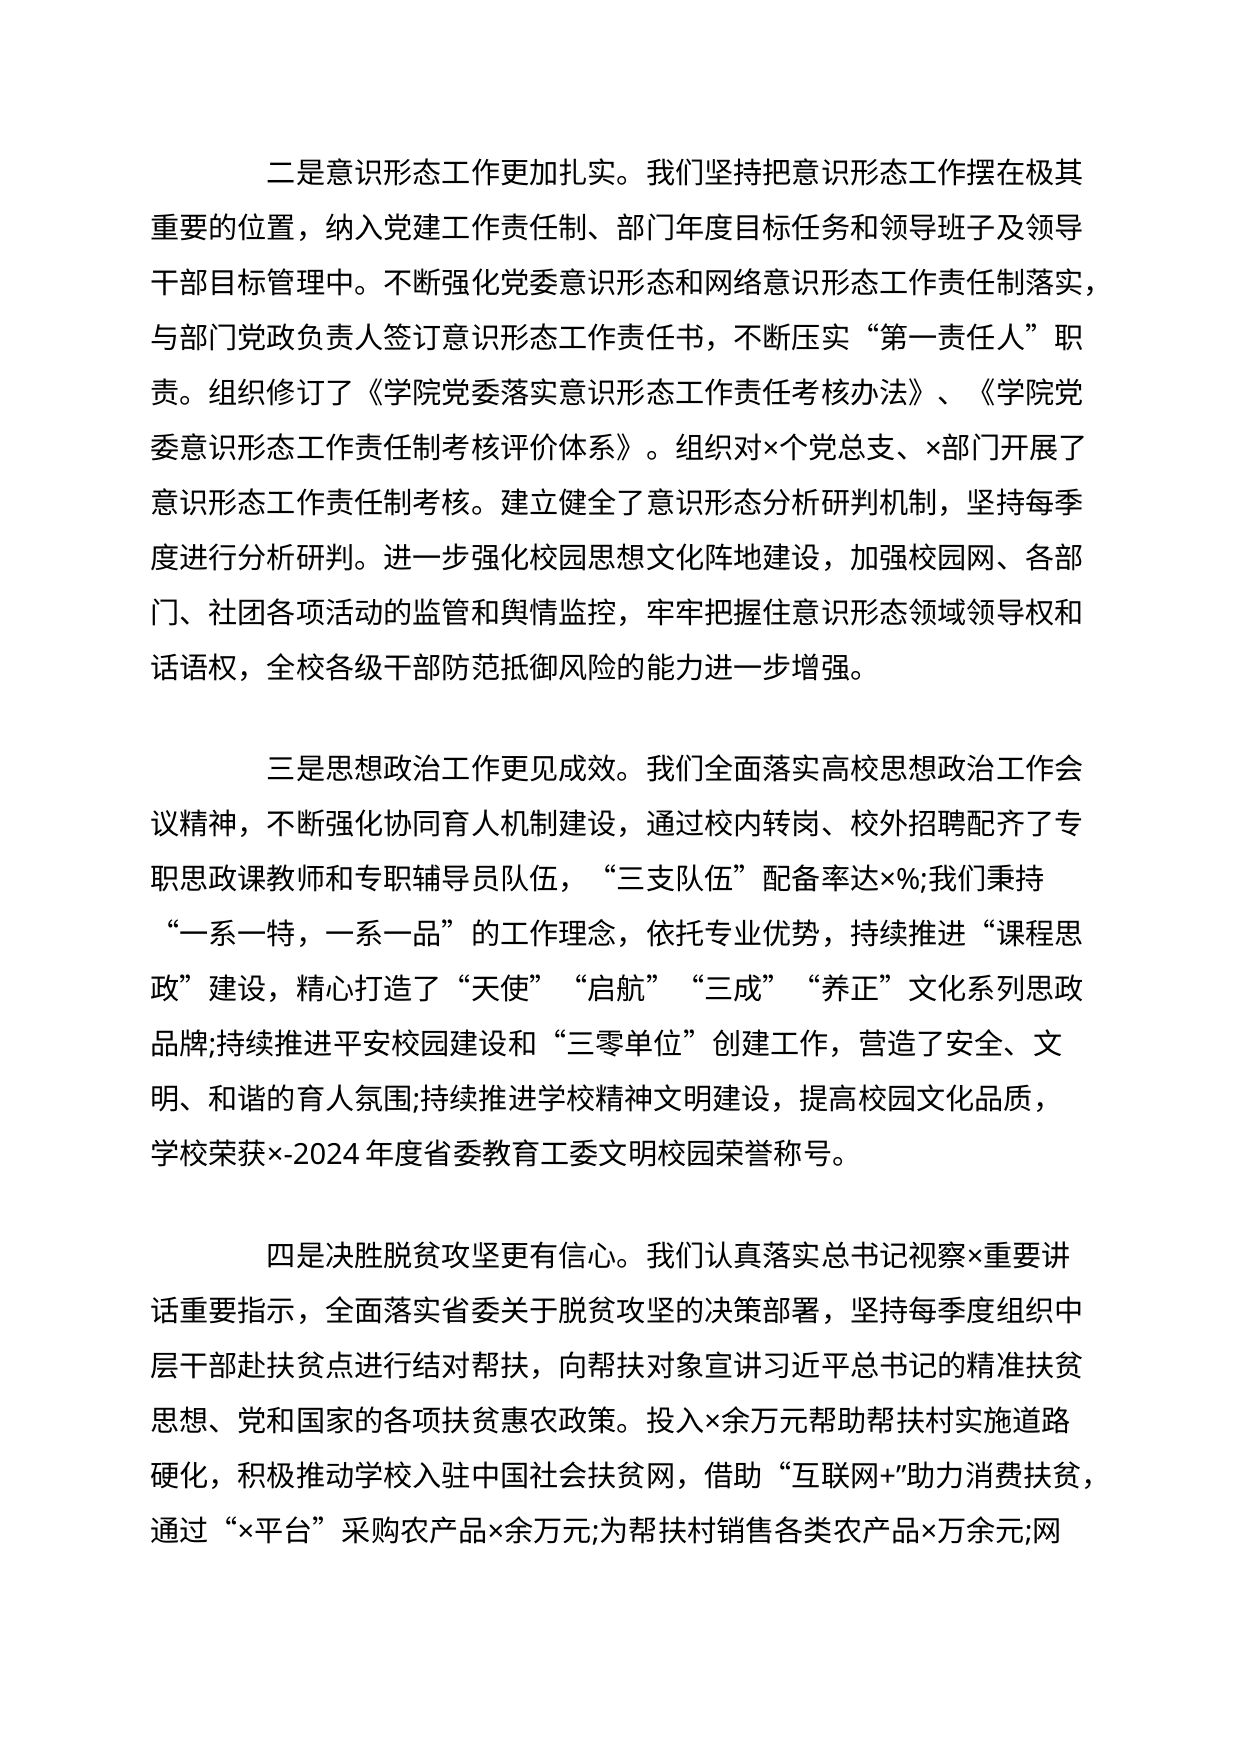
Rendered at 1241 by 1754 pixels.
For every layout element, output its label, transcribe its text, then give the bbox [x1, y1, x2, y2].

text 二是意识形态工作更加扎实。我们坚持把意识形态工作摆在极其重要的位置，纳入党建工作责任制、部门年度目标任务和领导班子及领导干部目标管理中。不断强化党委意识形态和网络意识形态工作责任制落实，与部门党政负责人签订意识形态工作责任书，不断压实“第一责任人”职责。组织修订了《学院党委落实意识形态工作责任考核办法》、《学院党委意识形态工作责任制考核评价体系》。组织对×个党总支、×部门开展了意识形态工作责任制考核。建立健全了意识形态分析研判机制，坚持每季度进行分析研判。进一步强化校园思想文化阵地建设，加强校园网、各部门、社团各项活动的监管和舆情监控，牢牢把握住意识形态领域领导权和话语权，全校各级干部防范抵御风险的能力进一步增强。 [150, 150, 1090, 686]
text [150, 1232, 1090, 1550]
text 三是思想政治工作更见成效。我们全面落实高校思想政治工作会议精神，不断强化协同育人机制建设，通过校内转岗、校外招聘配齐了专职思政课教师和专职辅导员队伍，“三支队伍”配备率达×%;我们秉持“一系一特，一系一品”的工作理念，依托专业优势，持续推进“课程思政”建设，精心打造了“天使”“启航”“三成”“养正”文化系列思政品牌;持续推进平安校园建设和“三零单位”创建工作，营造了安全、文明、和谐的育人氛围;持续推进学校精神文明建设，提高校园文化品质，学校荣获×-2024年度省委教育工委文明校园荣誉称号。 [150, 746, 1090, 1173]
